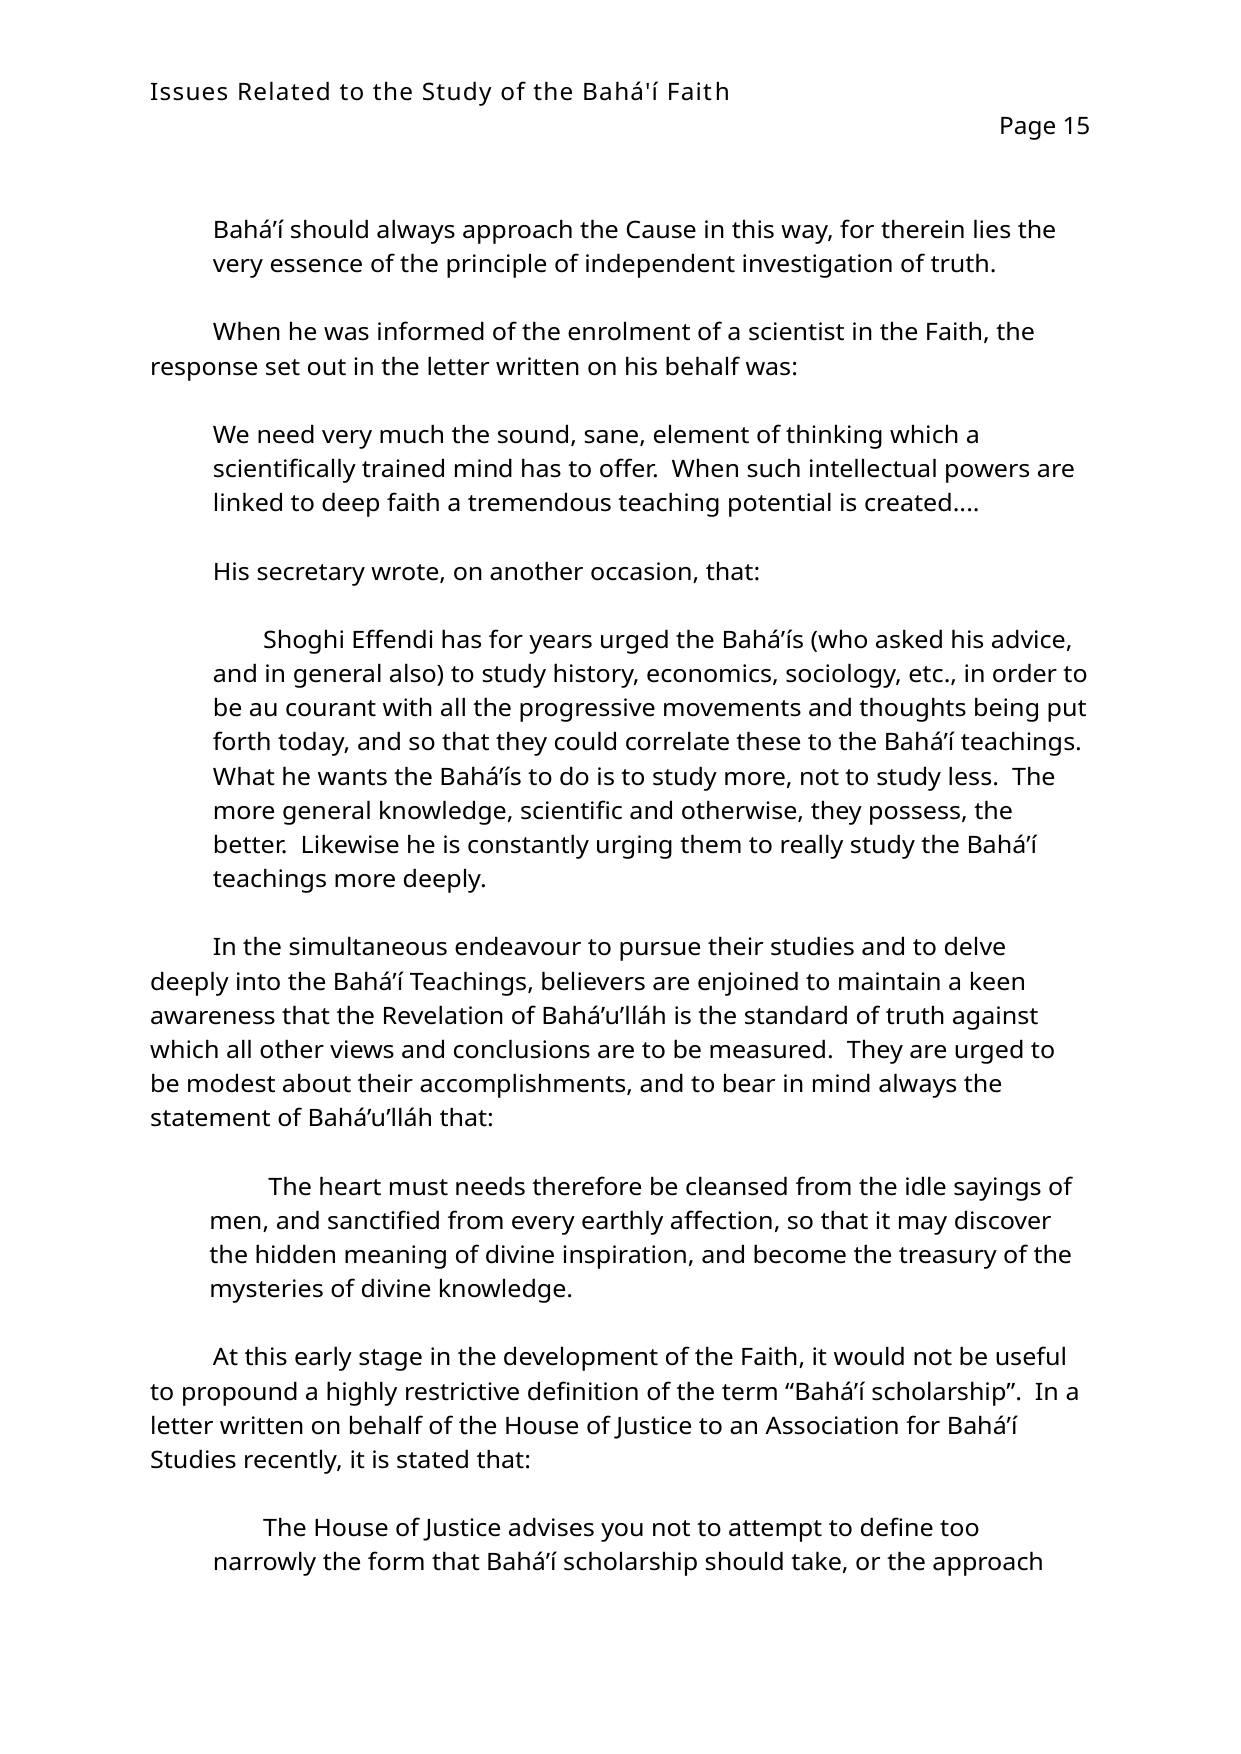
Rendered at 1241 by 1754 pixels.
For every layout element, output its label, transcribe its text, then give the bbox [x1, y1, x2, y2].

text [213, 213, 1090, 279]
text When he was informed of the enrolment of a scientist in the Faith, the response set out in the letter written on his behalf was: [150, 315, 1090, 382]
text Shoghi Effendi has for years urged the Bahá’ís (who asked his advice, and in general also) to study history, economics, sociology, etc., in order to be au courant with all the progressive movements and thoughts being put forth today, and so that they could correlate these to the Bahá’í teachings. What he wants the Bahá’ís to do is to study more, not to study less. The more general knowledge, scientific and otherwise, they possess, the better. Likewise he is constantly urging them to really study the Bahá’í teachings more deeply. [213, 623, 1090, 894]
text His secretary wrote, on another occasion, that: [213, 554, 1090, 587]
text The heart must needs therefore be cleansed from the idle sayings of men, and sanctified from every earthly affection, so that it may discover the hidden meaning of divine inspiration, and become the treasury of the mysteries of divine knowledge. [209, 1169, 1090, 1304]
text In the simultaneous endeavour to pursue their studies and to delve deeply into the Bahá’í Teachings, believers are enjoined to maintain a keen awareness that the Revelation of Bahá’u’lláh is the standard of truth against which all other views and conclusions are to be measured. They are urged to be modest about their accomplishments, and to bear in mind always the statement of Bahá’u’lláh that: [150, 930, 1090, 1133]
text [213, 1511, 1090, 1578]
text We need very much the sound, sane, element of thinking which a scientifically trained mind has to offer. When such intellectual powers are linked to deep faith a tremendous teaching potential is created.... [213, 418, 1090, 518]
text At this early stage in the development of the Faith, it would not be useful to propound a highly restrictive definition of the term “Bahá’í scholarship”. In a letter written on behalf of the House of Justice to an Association for Bahá’í Studies recently, it is stated that: [150, 1340, 1090, 1475]
